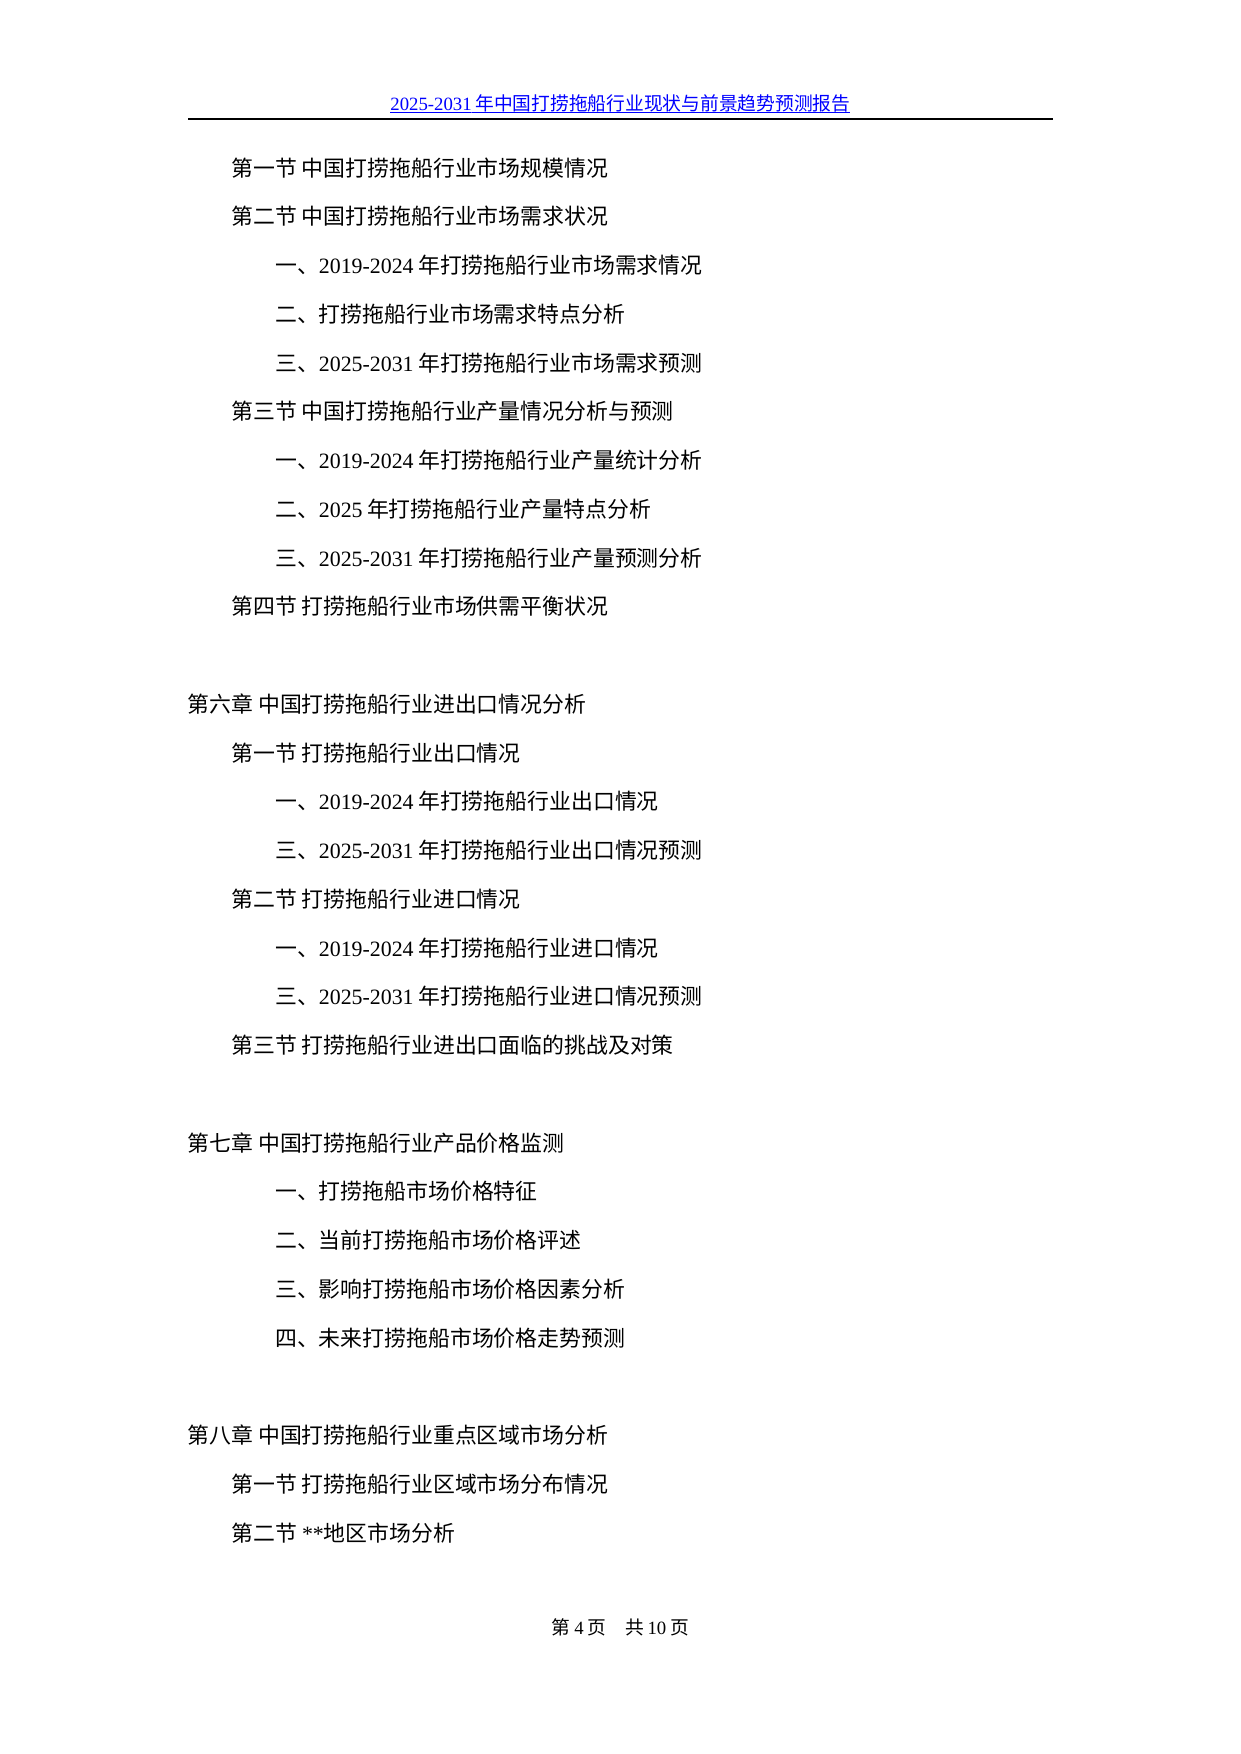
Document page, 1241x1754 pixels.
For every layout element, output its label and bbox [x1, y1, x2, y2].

text [187, 150, 1053, 1548]
